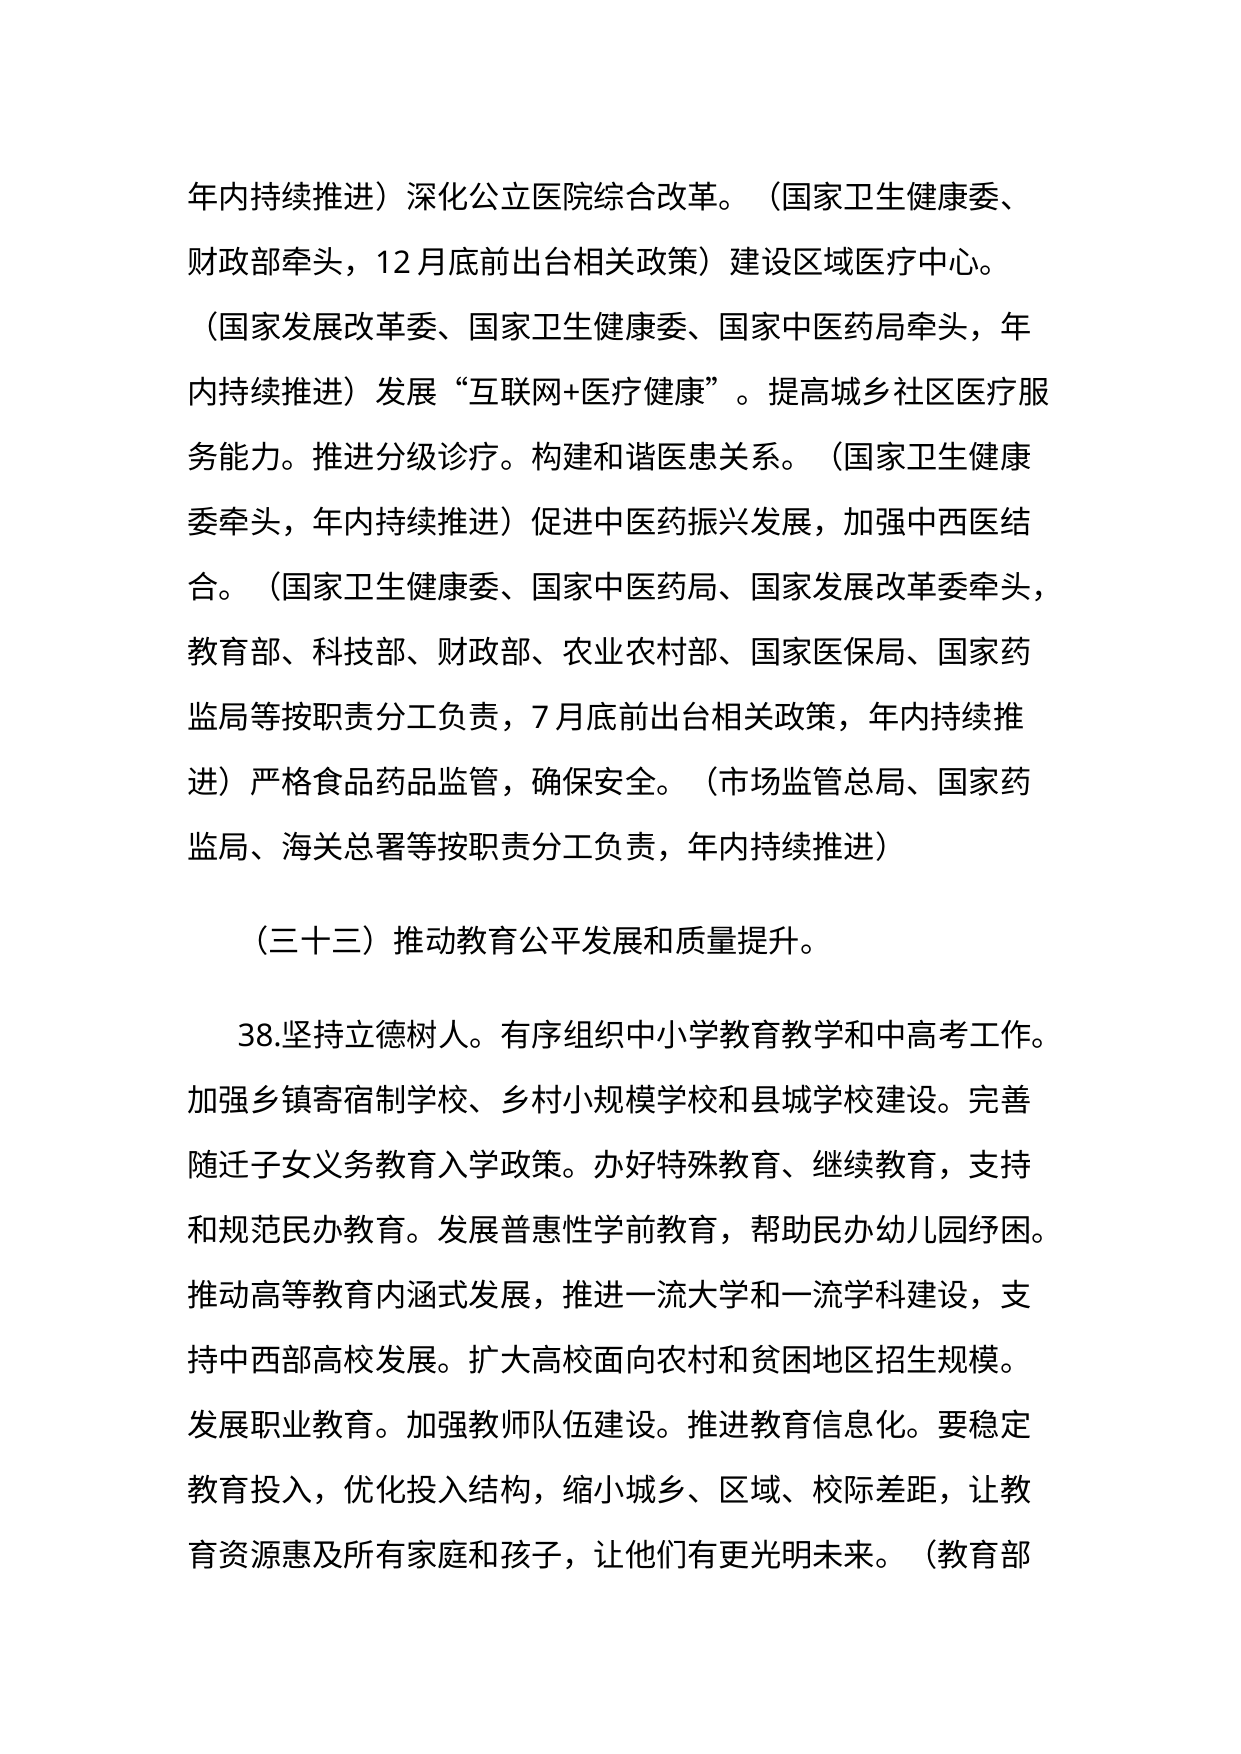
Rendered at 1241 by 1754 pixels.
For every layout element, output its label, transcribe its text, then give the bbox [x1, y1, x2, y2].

text （三十三）推动教育公平发展和质量提升。 [187, 906, 1053, 971]
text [187, 162, 1053, 877]
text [187, 1000, 1053, 1585]
